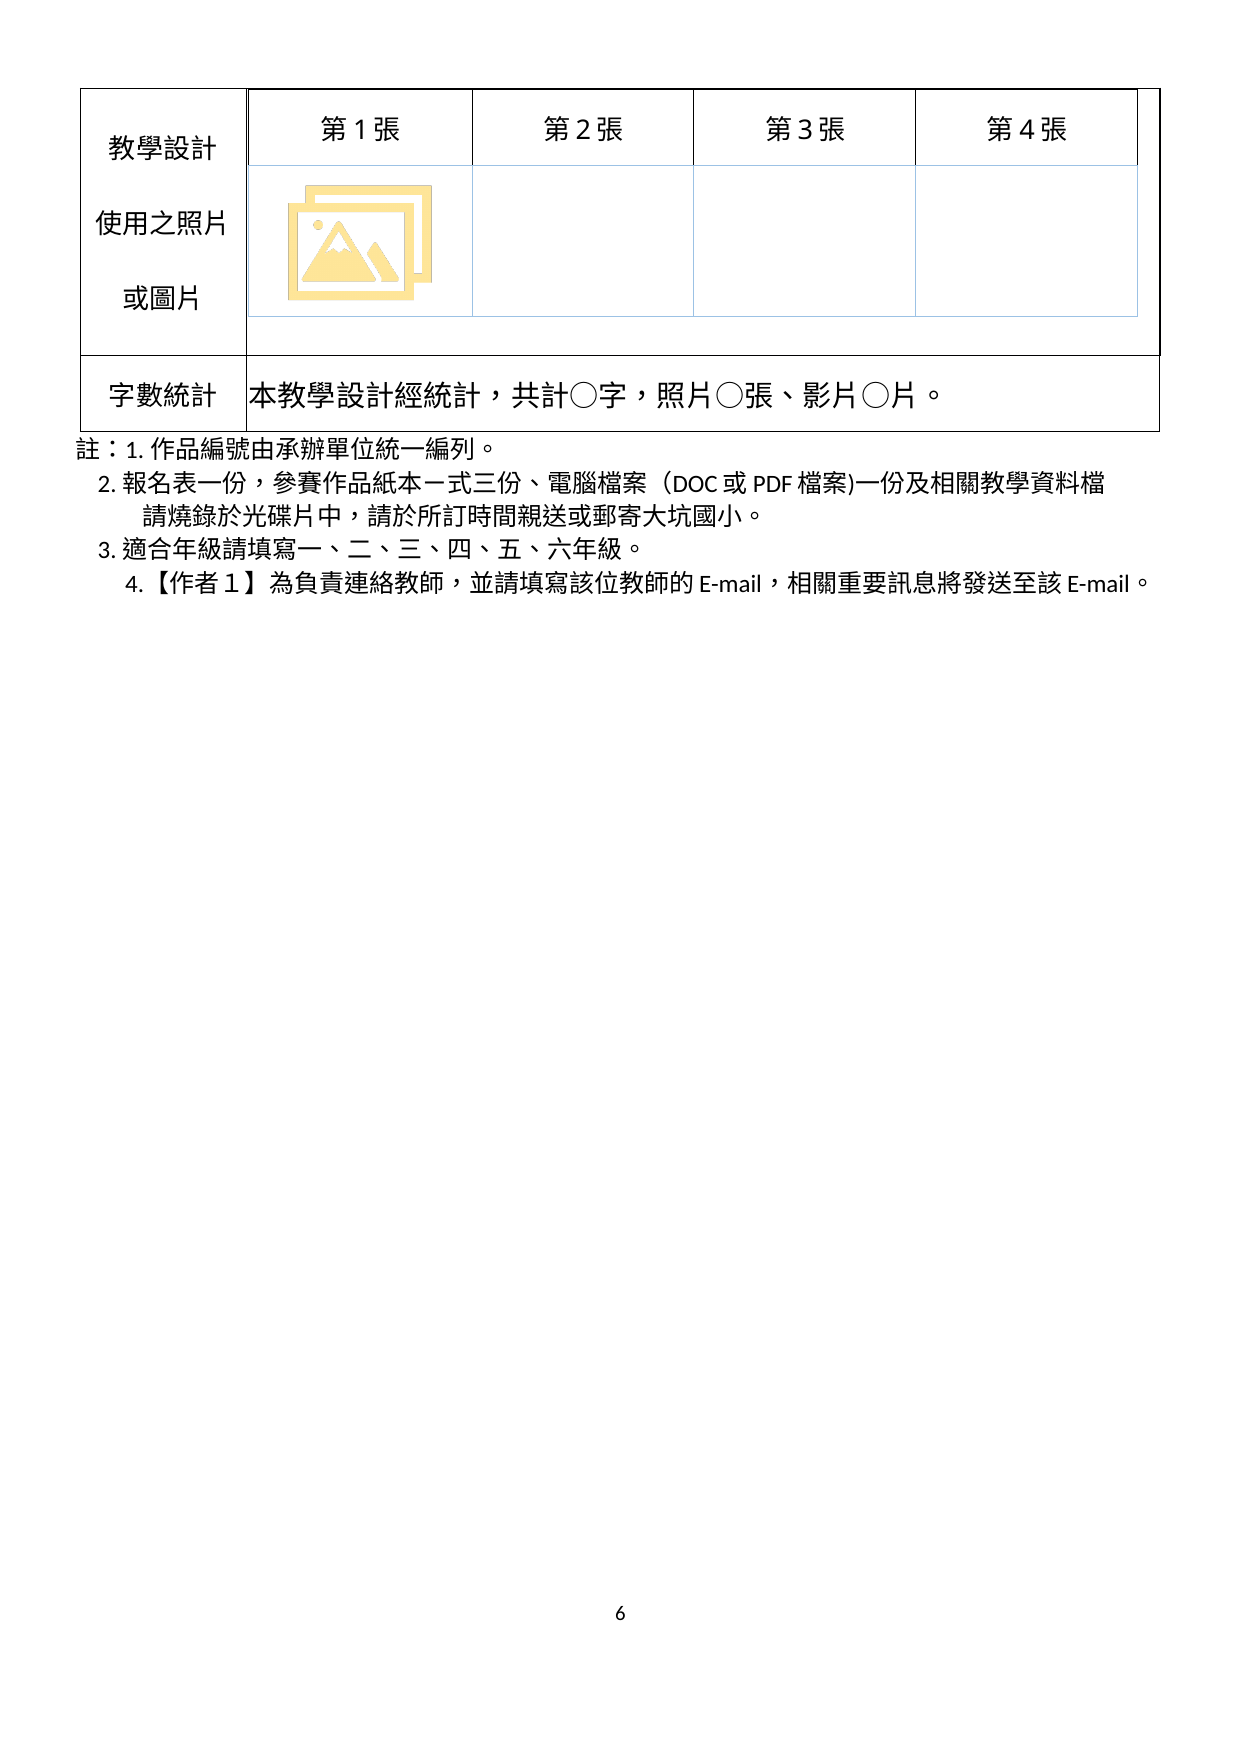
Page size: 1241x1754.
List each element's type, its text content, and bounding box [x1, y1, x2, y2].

text 註：1. 作品編號由承辦單位統一編列。 [75, 432, 1165, 466]
table_cell 本教學設計經統計，共計○字，照片○張、影片○片。 [247, 356, 1159, 431]
text 請燒錄於光碟片中，請於所訂時間親送或郵寄大坑國小。 [131, 499, 1165, 532]
text 2. 報名表一份，參賽作品紙本ㄧ式三份、電腦檔案（DOC或PDF檔案)一份及相關教學資料檔 [75, 466, 1165, 499]
text 4.【作者１】為負責連絡教師，並請填寫該位教師的E-mail，相關重要訊息將發送至該E-mail。 [75, 566, 1165, 599]
table_cell 字數統計 [81, 356, 246, 431]
text 3. 適合年級請填寫一、二、三、四、五、六年級。 [75, 532, 1165, 566]
table_cell 教學設計 使用之照片或圖片 [81, 89, 246, 354]
table_cell [247, 89, 1159, 354]
picture [285, 166, 436, 316]
